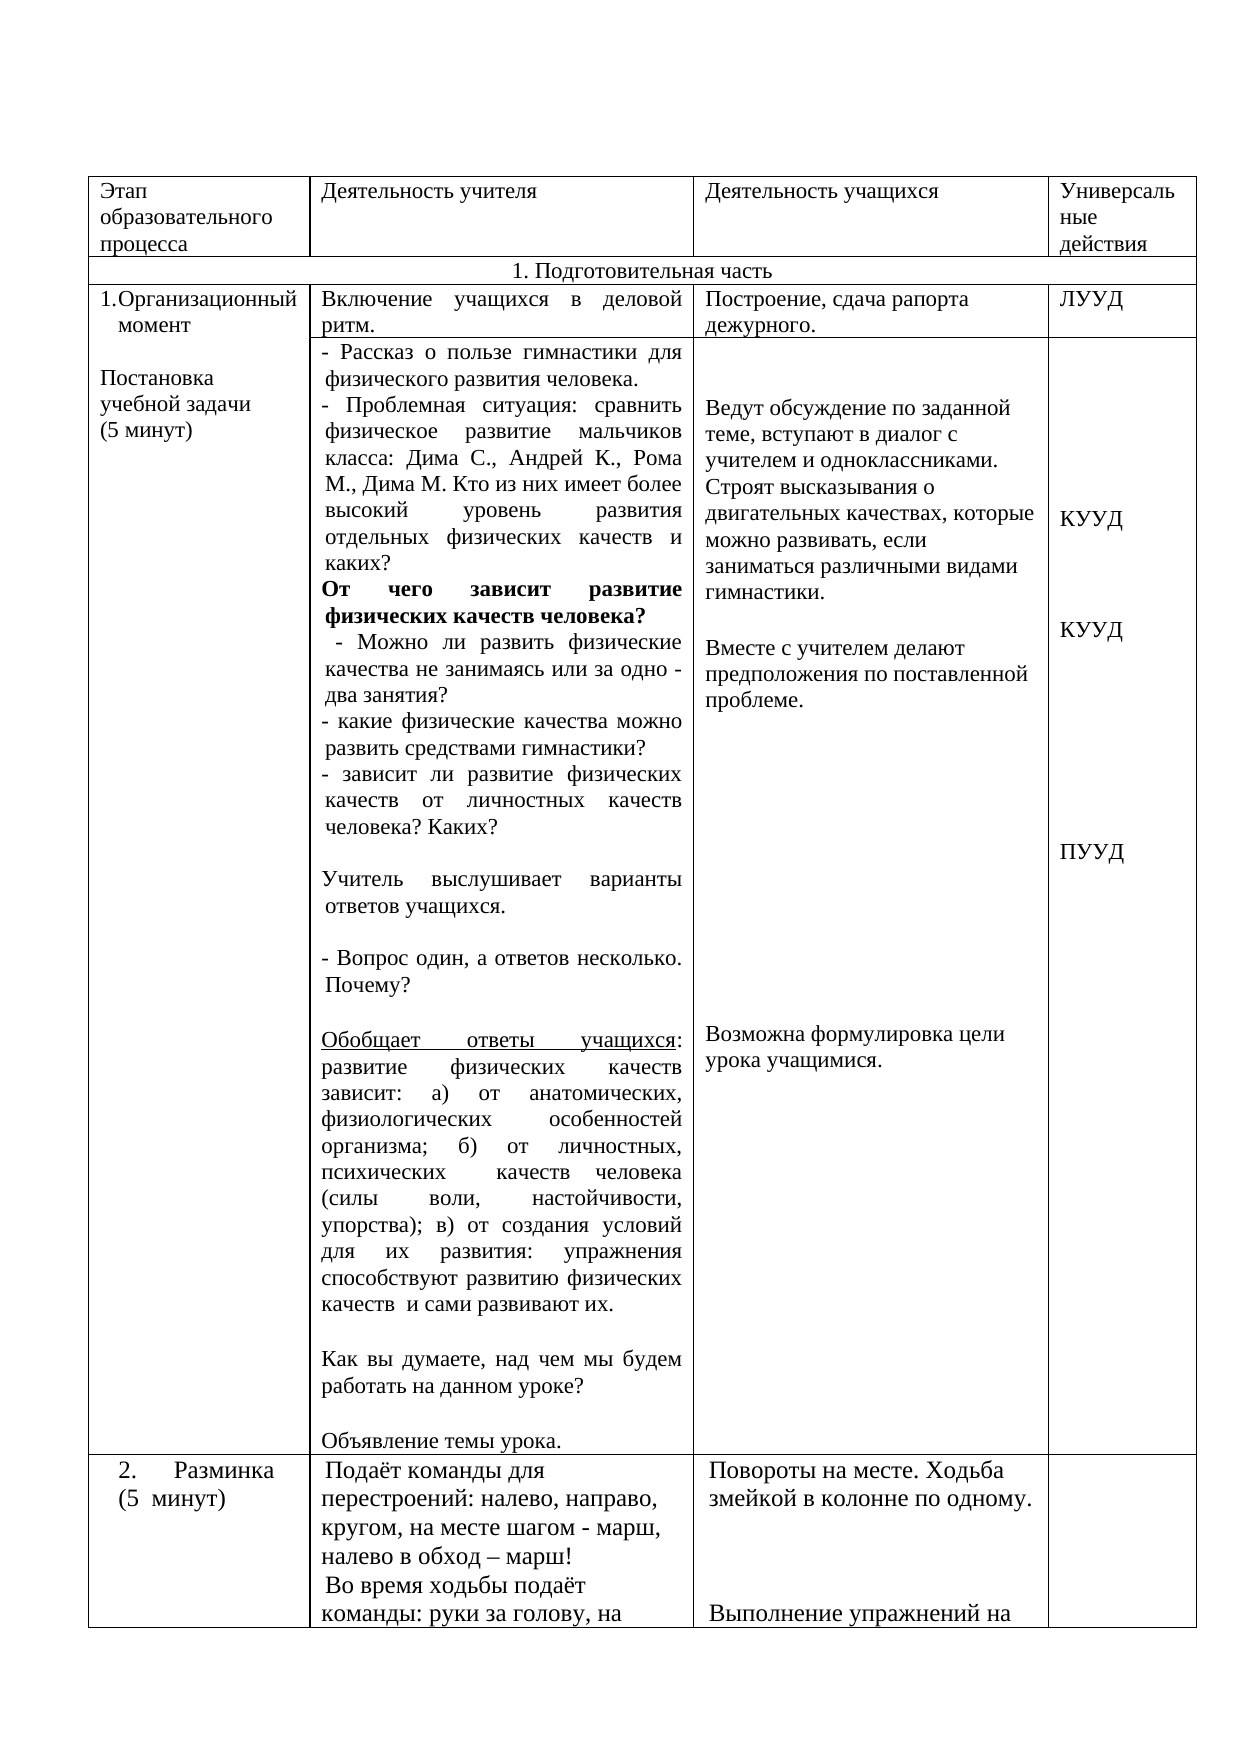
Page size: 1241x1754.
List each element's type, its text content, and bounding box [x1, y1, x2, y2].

table_cell ЛУУД [1049, 285, 1196, 337]
table_cell Организационный момент Постановка учебной задачи (5 минут) [89, 285, 309, 1454]
table_header Деятельность учащихся [694, 177, 1048, 256]
table_header Этап образовательного процесса [89, 177, 309, 256]
table_cell Разминка (5 минут) [89, 1455, 309, 1627]
table_cell Ведут обсуждение по заданной теме, вступают в диалог с учителем и одноклассниками. Строят высказывания о двигательных качествах, которые можно развивать, если заниматься различными видами гимнастики. Вместе с учителем делают предположения по поставленной проблеме. Возможна формулировка цели урока учащимися. [694, 338, 1048, 1454]
table_cell - Рассказ о пользе гимнастики для физического развития человека. - Проблемная ситуация: сравнить физическое развитие мальчиков класса: Дима С., Андрей К., Рома М., Дима М. Кто из них имеет более высокий уровень развития отдельных физических качеств и каких? От чего зависит развитие физических качеств человека? - Можно ли развить физические качества не занимаясь или за одно - два занятия? - какие физические качества можно развить средствами гимнастики? - зависит ли развитие физических качеств от личностных качеств человека? Каких? Учитель выслушивает варианты ответов учащихся. - Вопрос один, а ответов несколько. Почему? Обобщает ответы учащихся: развитие физических качеств зависит: а) от анатомических, физиологических особенностей организма; б) от личностных, психических качеств человека (силы воли, настойчивости, упорства); в) от создания условий для их развития: упражнения способствуют развитию физических качеств и сами развивают их. Как вы думаете, над чем мы будем работать на данном уроке? Объявление темы урока. [311, 338, 693, 1454]
table_cell 1. Подготовительная часть [89, 257, 1196, 283]
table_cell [694, 1455, 1048, 1627]
table_cell КУУД КУУД ПУУД [1049, 338, 1196, 1454]
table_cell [311, 1455, 693, 1627]
table_cell Построение, сдача рапорта дежурного. [694, 285, 1048, 337]
table_cell Включение учащихся в деловой ритм. [311, 285, 693, 337]
table_cell [1049, 1455, 1196, 1627]
table_header Деятельность учителя [311, 177, 693, 256]
table_header Универсальные действия [1049, 177, 1196, 256]
